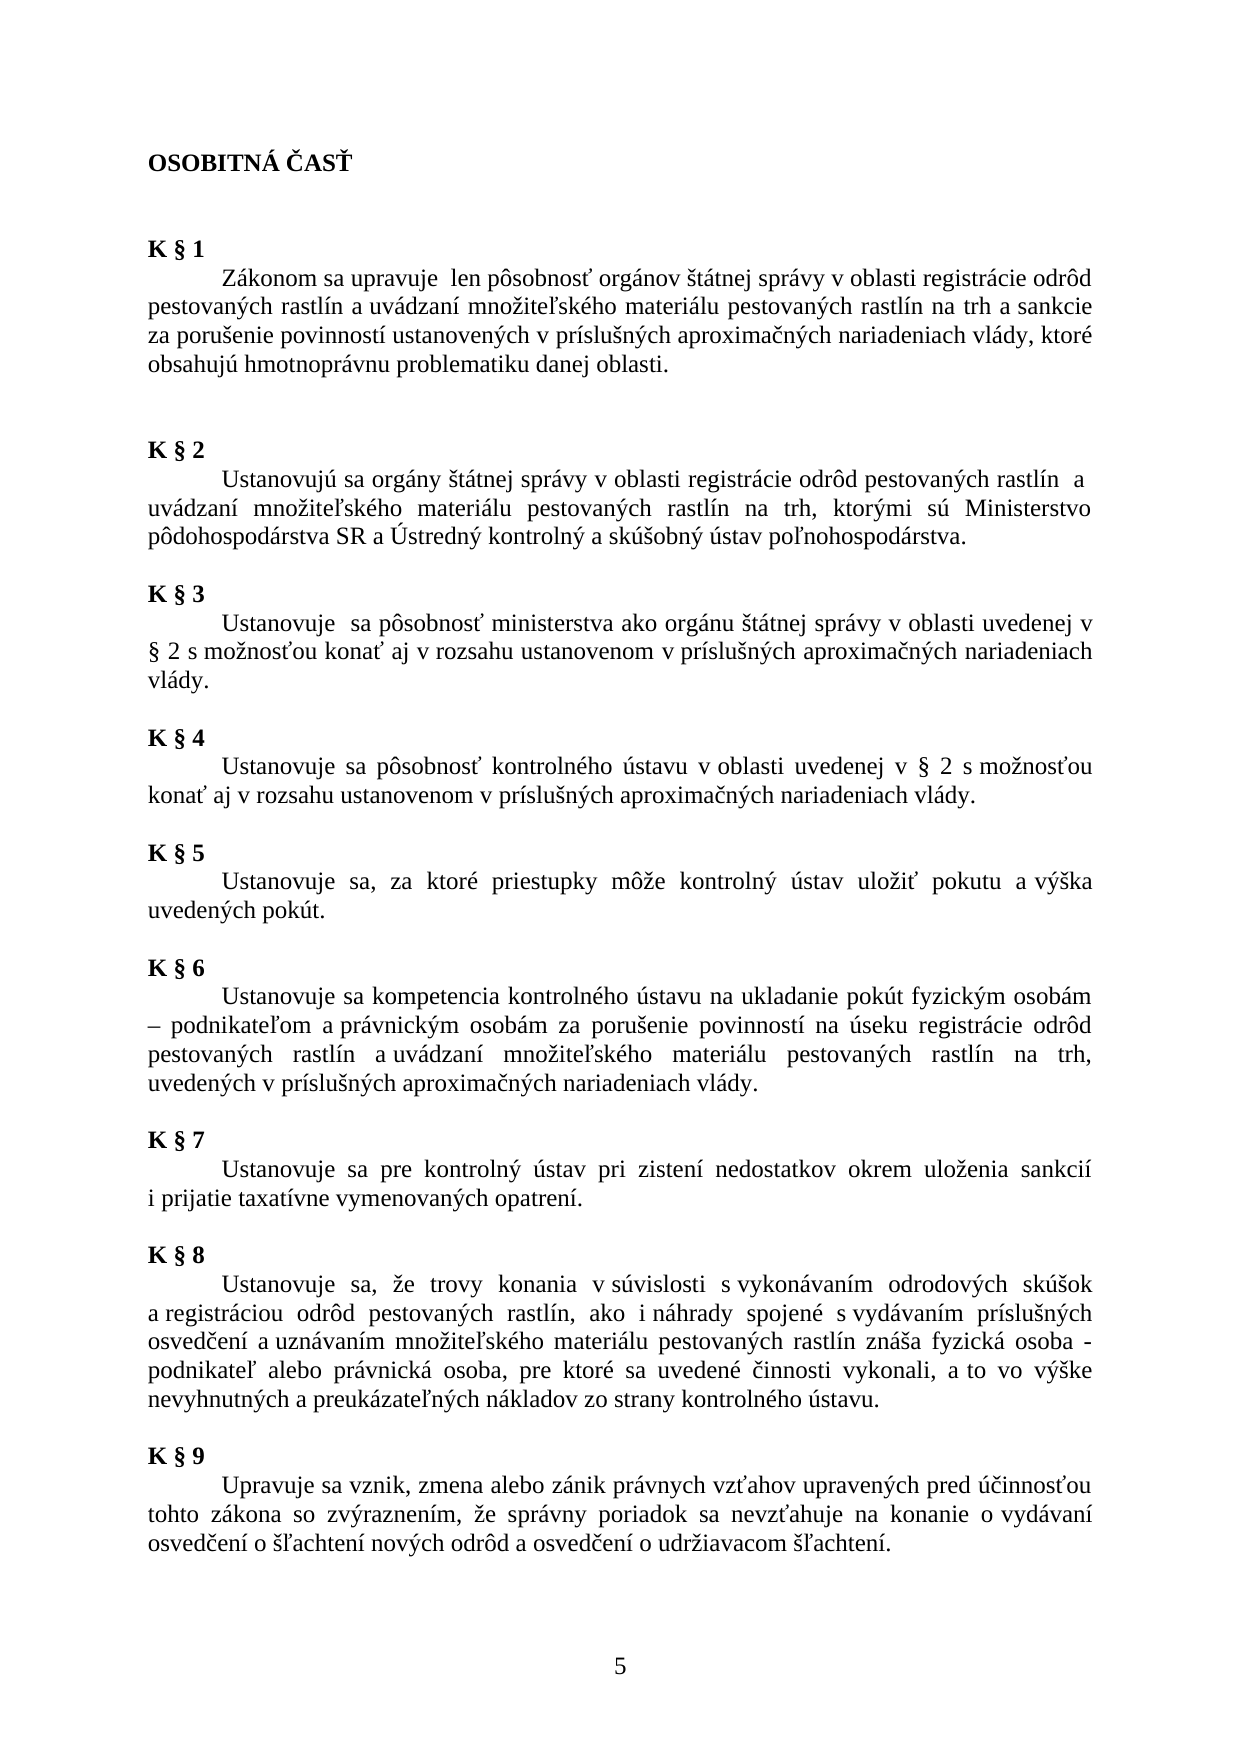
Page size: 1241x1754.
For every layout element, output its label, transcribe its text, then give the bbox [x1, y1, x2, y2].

text Ustanovuje sa kompetencia kontrolného ústavu na ukladanie pokút fyzickým osobám – podnikateľom a právnickým osobám za porušenie povinností na úseku registrácie odrôd pestovaných rastlín a uvádzaní množiteľského materiálu pestovaných rastlín na trh, uvedených v príslušných aproximačných nariadeniach vlády. [148, 981, 1092, 1096]
text Ustanovuje sa pre kontrolný ústav pri zistení nedostatkov okrem uloženia sankcií i prijatie taxatívne vymenovaných opatrení. [148, 1154, 1092, 1211]
text Zákonom sa upravuje len pôsobnosť orgánov štátnej správy v oblasti registrácie odrôd pestovaných rastlín a uvádzaní množiteľského materiálu pestovaných rastlín na trh a sankcie za porušenie povinností ustanovených v príslušných aproximačných nariadeniach vlády, ktoré obsahujú hmotnoprávnu problematiku danej oblasti. [148, 263, 1092, 378]
text K § 5 [148, 838, 1092, 866]
text K § 9 [148, 1441, 1092, 1470]
text K § 1 [148, 234, 1092, 263]
text K § 6 [148, 953, 1092, 981]
text K § 4 [148, 723, 1092, 751]
text K § 8 [148, 1240, 1092, 1269]
text K § 3 [148, 579, 1092, 608]
text Ustanovuje sa, za ktoré priestupky môže kontrolný ústav uložiť pokutu a výška uvedených pokút. [148, 866, 1092, 924]
text K § 7 [148, 1125, 1092, 1154]
text OSOBITNÁ ČASŤ [148, 148, 1092, 176]
text K § 2 [148, 435, 1092, 464]
text Ustanovuje sa pôsobnosť ministerstva ako orgánu štátnej správy v oblasti uvedenej v § 2 s možnosťou konať aj v rozsahu ustanovenom v príslušných aproximačných nariadeniach vlády. [148, 608, 1092, 694]
text Ustanovujú sa orgány štátnej správy v oblasti registrácie odrôd pestovaných rastlín a uvádzaní množiteľského materiálu pestovaných rastlín na trh, ktorými sú Ministerstvo pôdohospodárstva SR a Ústredný kontrolný a skúšobný ústav poľnohospodárstva. [148, 464, 1092, 550]
text Upravuje sa vznik, zmena alebo zánik právnych vzťahov upravených pred účinnosťou tohto zákona so zvýraznením, že správny poriadok sa nevzťahuje na konanie o vydávaní osvedčení o šľachtení nových odrôd a osvedčení o udržiavacom šľachtení. [148, 1470, 1092, 1556]
text Ustanovuje sa, že trovy konania v súvislosti s vykonávaním odrodových skúšok a registráciou odrôd pestovaných rastlín, ako i náhrady spojené s vydávaním príslušných osvedčení a uznávaním množiteľského materiálu pestovaných rastlín znáša fyzická osoba -podnikateľ alebo právnická osoba, pre ktoré sa uvedené činnosti vykonali, a to vo výške nevyhnutných a preukázateľných nákladov zo strany kontrolného ústavu. [148, 1269, 1092, 1413]
text Ustanovuje sa pôsobnosť kontrolného ústavu v oblasti uvedenej v § 2 s možnosťou konať aj v rozsahu ustanovenom v príslušných aproximačných nariadeniach vlády. [148, 751, 1092, 809]
